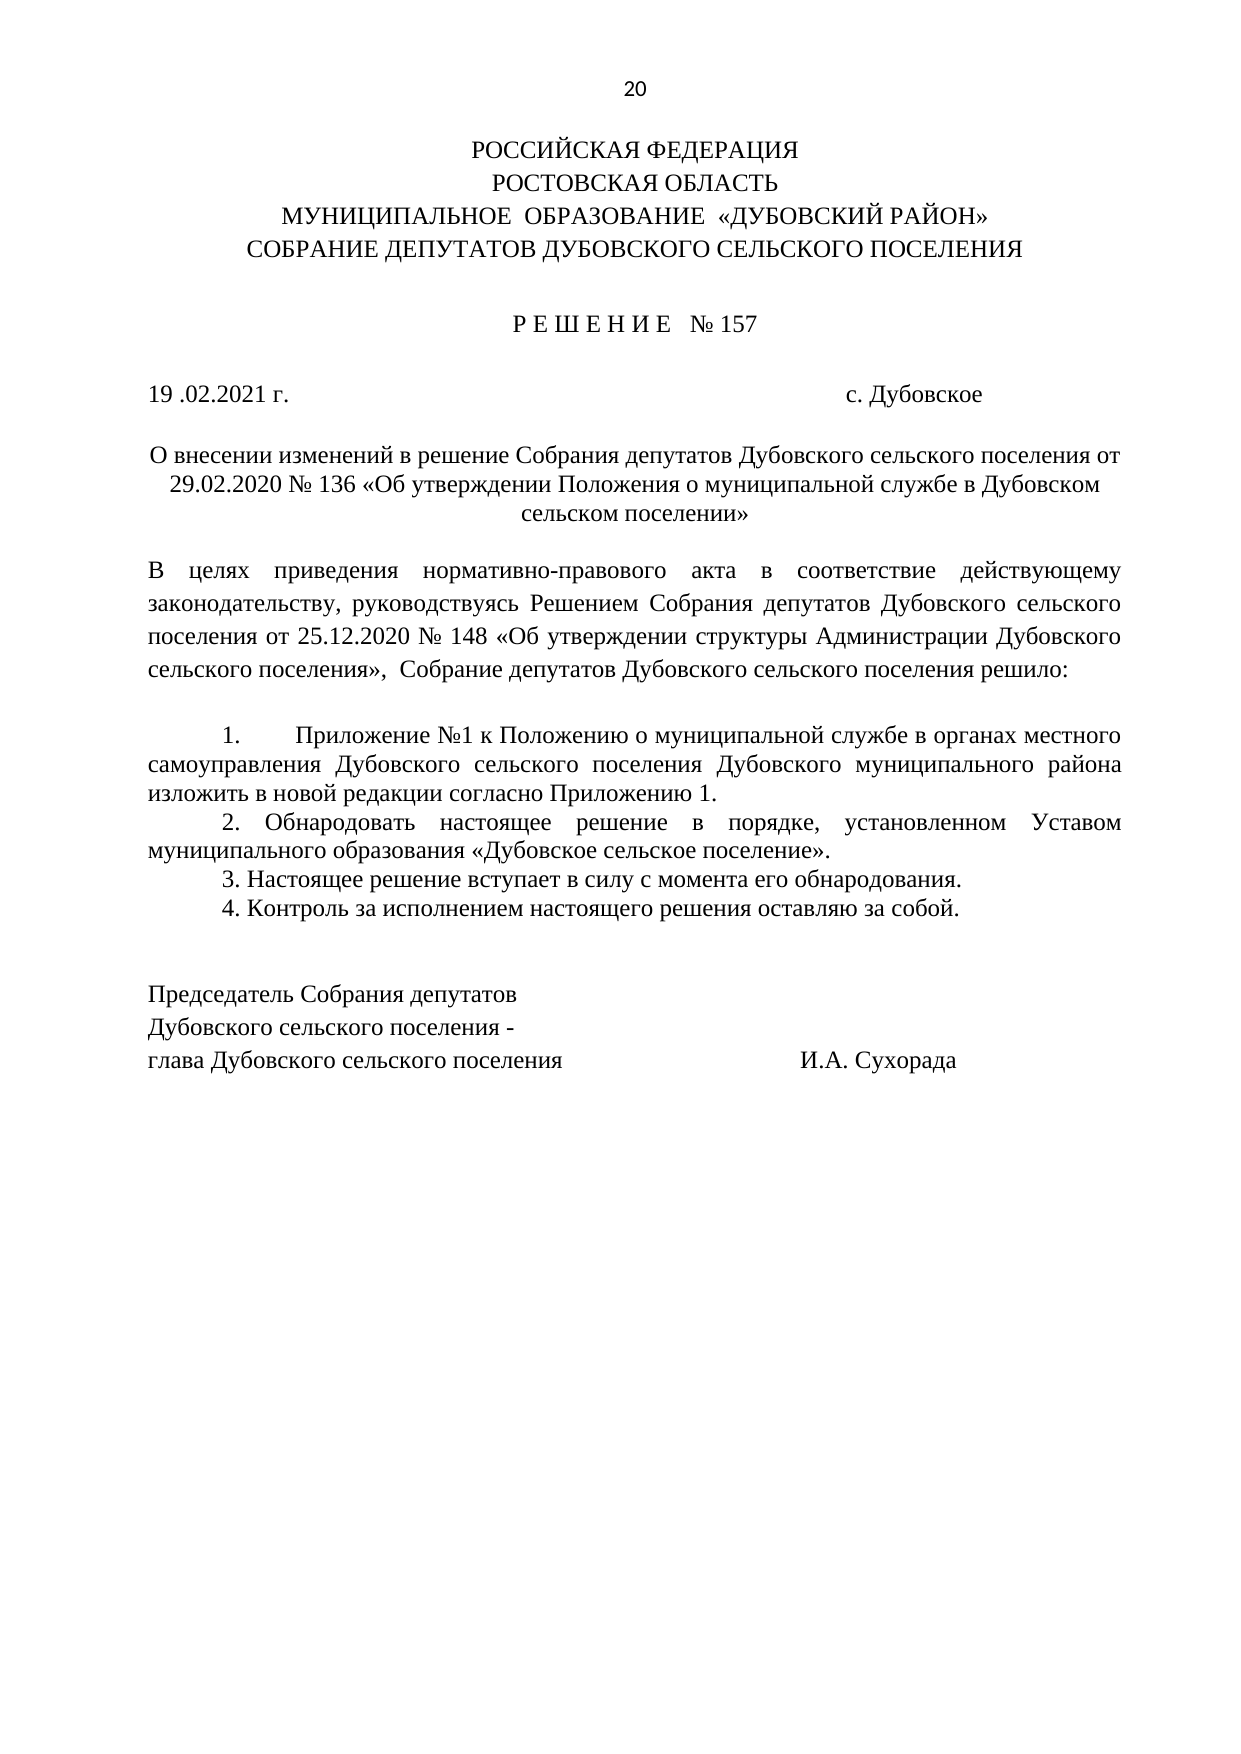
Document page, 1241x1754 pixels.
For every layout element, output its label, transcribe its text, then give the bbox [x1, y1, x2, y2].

text Дубовского сельского поселения - [148, 1012, 1122, 1041]
text глава Дубовского сельского поселения И.А. Сухорада [148, 1045, 1122, 1074]
text Председатель Собрания депутатов [148, 979, 1122, 1008]
text 4. Контроль за исполнением настоящего решения оставляю за собой. [148, 893, 1122, 922]
text 3. Настоящее решение вступает в силу с момента его обнародования. [148, 864, 1122, 893]
list Приложение №1 к Положению о муниципальной службе в органах местного самоуправления Дубовского сельского поселения Дубовского муниципального района изложить в новой редакции согласно Приложению 1. [148, 720, 1122, 807]
text МУНИЦИПАЛЬНОЕ ОБРАЗОВАНИЕ «ДУБОВСКИЙ РАЙОН» [148, 201, 1122, 230]
subtitle Р Е Ш Е Н И Е № 157 [512, 309, 757, 338]
text 19 .02.2021 г. с. Дубовское [148, 379, 1122, 408]
text СОБРАНИЕ ДЕПУТАТОВ ДУБОВСКОГО СЕЛЬСКОГО ПОСЕЛЕНИЯ [148, 234, 1122, 263]
text О внесении изменений в решение Собрания депутатов Дубовского сельского поселения от 29.02.2020 № 136 «Об утверждении Положения о муниципальной службе в Дубовском сельском поселении» [148, 440, 1122, 526]
text 2. Обнародовать настоящее решение в порядке, установленном Уставом муниципального образования «Дубовское сельское поселение». [148, 807, 1122, 864]
text Российская Федерация [148, 135, 1122, 164]
text Ростовская область [148, 168, 1122, 197]
text В целях приведения нормативно-правового акта в соответствие действующему законодательству, руководствуясь Решением Собрания депутатов Дубовского сельского поселения от 25.12.2020 № 148 «Об утверждении структуры Администрации Дубовского сельского поселения», Собрание депутатов Дубовского сельского поселения решило: [148, 555, 1122, 683]
